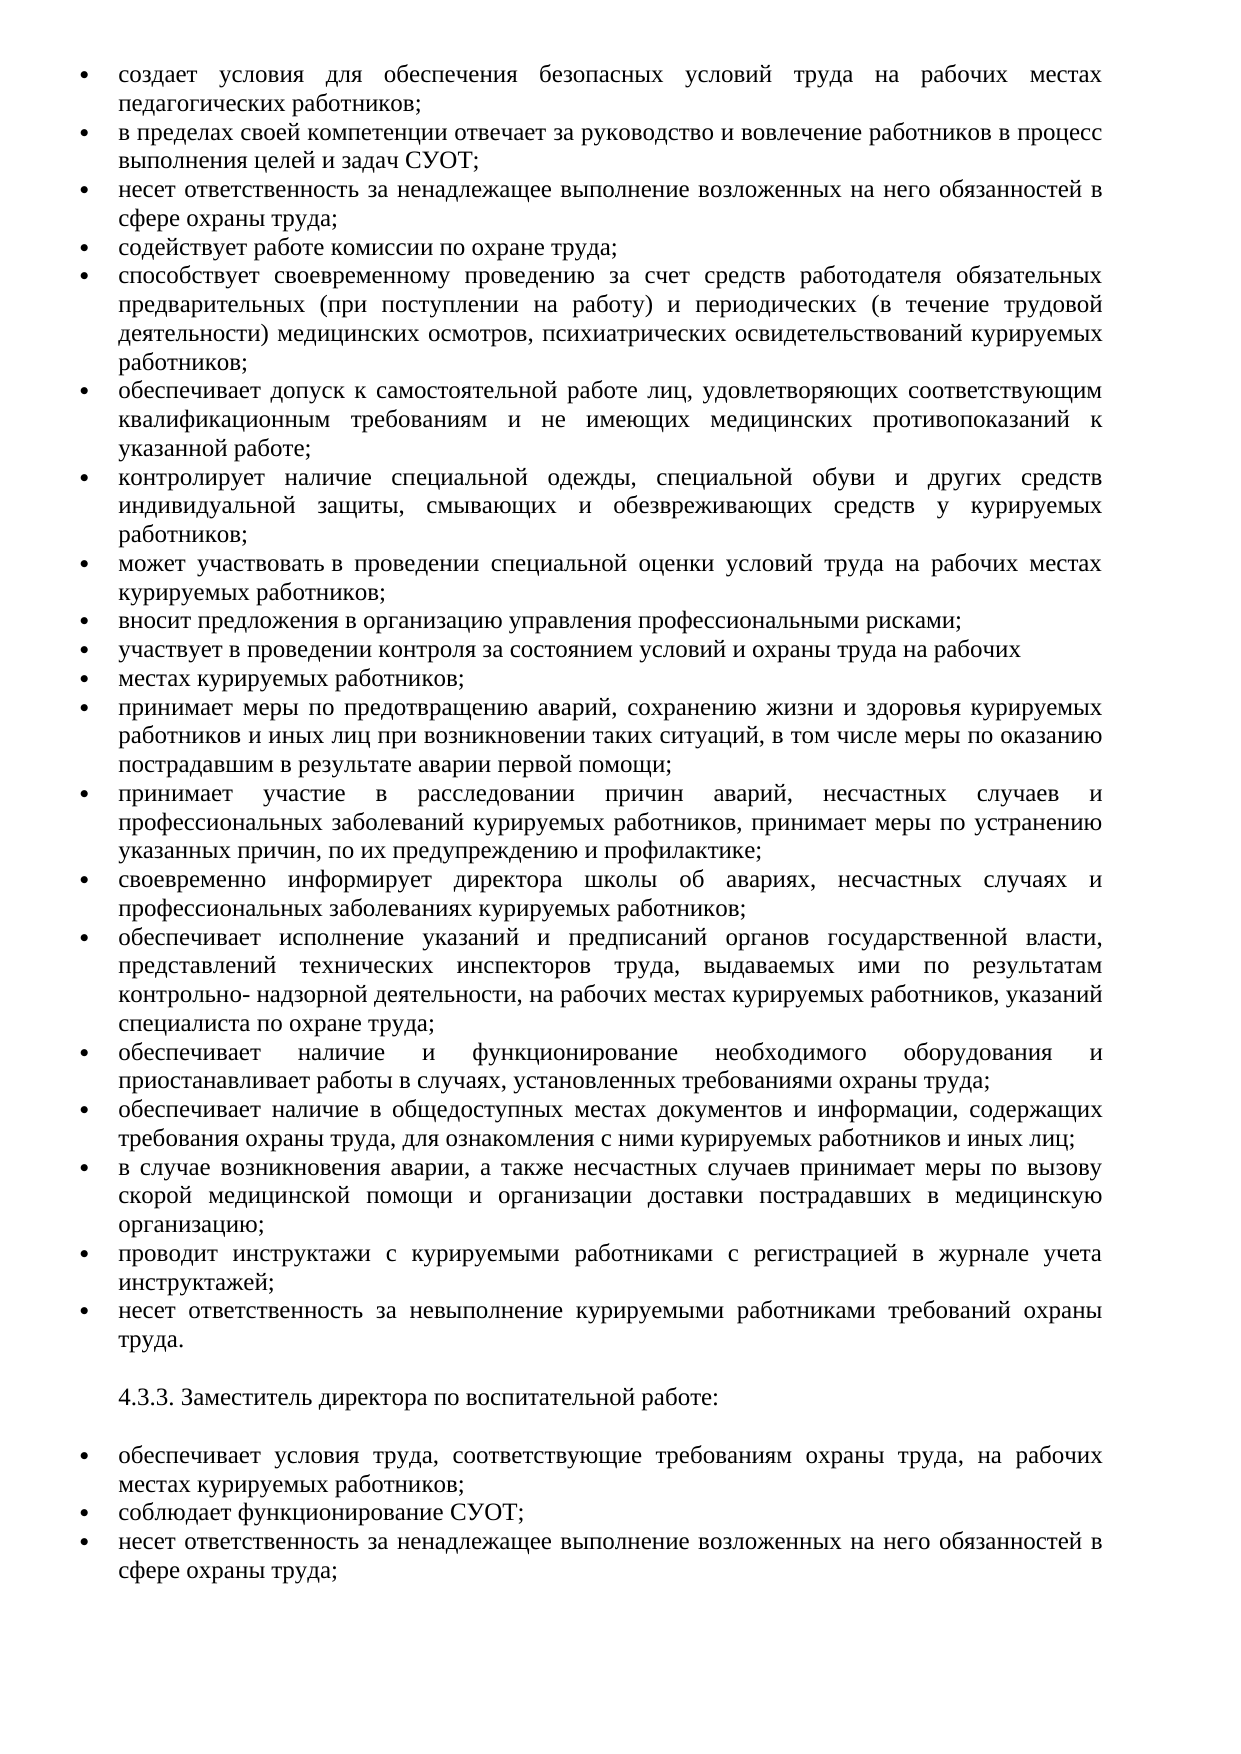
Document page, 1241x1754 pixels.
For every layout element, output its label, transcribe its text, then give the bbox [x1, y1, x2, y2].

list содействует работе комиссии по охране труда; [81, 376, 1103, 405]
list обеспечивает допуск к самостоятельной работе лиц, удовлетворяющих соответствующим квалификационным требованиям и не имеющих медицинских противопоказаний к указанной работе; [81, 520, 1103, 606]
list обеспечивает наличие в общедоступных местах документов и информации, содержащих требования охраны труда, для ознакомления с ними курируемых работников и иных лиц; [81, 1239, 1103, 1296]
list в случае возникновения аварии, а также несчастных случаев принимает меры по вызову скорой медицинской помощи и организации доставки пострадавших в медицинскую организацию; [81, 1296, 1103, 1382]
list в пределах своей компетенции отвечает за руководство и вовлечение работников в процесс выполнения целей и задач СУОТ; [81, 261, 1103, 319]
list принимает меры по предотвращению аварий, сохранению жизни и здоровья курируемых работников и иных лиц при возникновении таких ситуаций, в том числе меры по оказанию пострадавшим в результате аварии первой помощи; [81, 836, 1103, 922]
list несет ответственность за ненадлежащее выполнение возложенных на него обязанностей в сфере охраны труда; [81, 319, 1103, 376]
text 4.3.3. Заместитель директора по воспитательной работе: [118, 1556, 1122, 1584]
list проводит инструктажи с курируемыми работниками с регистрацией в журнале учета инструктажей; [81, 1382, 1103, 1440]
list создает условия для обеспечения безопасных условий труда на рабочих местах педагогических работников; [81, 204, 1103, 261]
list может участвовать в проведении специальной оценки условий труда на рабочих местах курируемых работников; [81, 692, 1103, 750]
list информирует директора школы о приостановлении работы в случаях, установленных требованиями охраны труда. [81, 59, 1103, 117]
list контролирует наличие специальной одежды, специальной обуви и других средств индивидуальной защиты, смывающих и обезвреживающих средств у курируемых работников; [81, 606, 1103, 692]
list вносит предложения в организацию управления профессиональными рисками; [81, 750, 1103, 779]
list участвует в проведении контроля за состоянием условий и охраны труда на рабочих [81, 779, 1103, 807]
list способствует своевременному проведению за счет средств работодателя обязательных предварительных (при поступлении на работу) и периодических (в течение трудовой деятельности) медицинских осмотров, психиатрических освидетельствований курируемых работников; [81, 405, 1103, 520]
list несет ответственность за невыполнение курируемыми работниками требований охраны труда. [81, 1469, 1103, 1527]
list принимает участие в расследовании причин аварий, несчастных случаев и профессиональных заболеваний курируемых работников, принимает меры по устранению указанных причин, по их предупреждению и профилактике; [81, 922, 1103, 1009]
list обеспечивает наличие и функционирование необходимого оборудования и приостанавливает работы в случаях, установленных требованиями охраны труда; [81, 1181, 1103, 1239]
list местах курируемых работников; [81, 807, 1103, 836]
text 4.3.2. Заместитель директора по учебной работе: [118, 146, 1122, 174]
list обеспечивает исполнение указаний и предписаний органов государственной власти, представлений технических инспекторов труда, выдаваемых ими по результатам контрольно- надзорной деятельности, на рабочих местах курируемых работников, указаний специалиста по охране труда; [81, 1066, 1103, 1181]
list своевременно информирует директора школы об авариях, несчастных случаях и профессиональных заболеваниях курируемых работников; [81, 1009, 1103, 1066]
